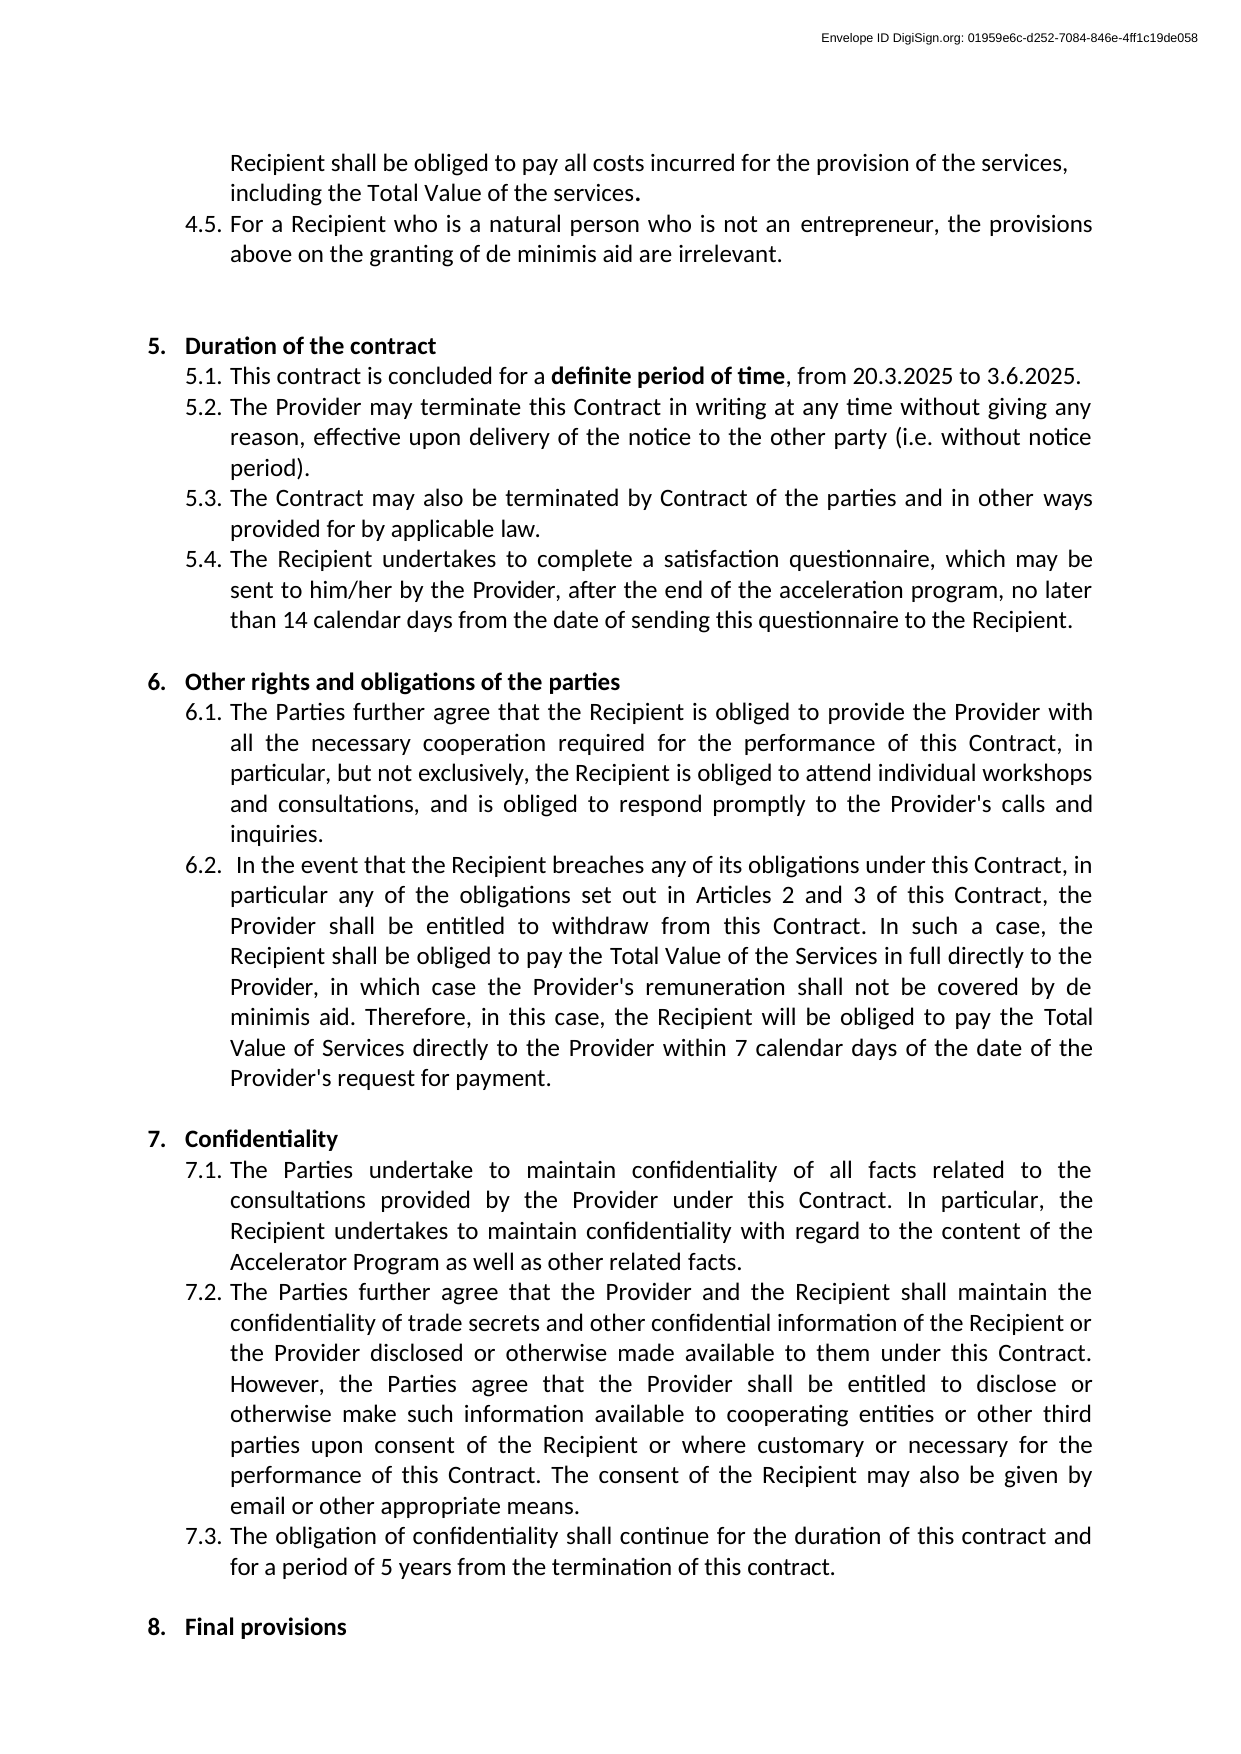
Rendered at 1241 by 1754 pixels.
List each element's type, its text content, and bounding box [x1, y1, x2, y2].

subtitle Other rights and obligations of the parties [147, 666, 1105, 696]
list The Provider may terminate this Contract in writing at any time without giving any reason, eﬀective upon delivery of the notice to the other party (i.e. without notice period). [185, 391, 1093, 483]
list This contract is concluded for a deﬁnite period of time, from 20.3.2025 to 3.6.2025. [185, 361, 1105, 391]
subtitle Duration of the contract [147, 330, 1105, 361]
list The Parties undertake to maintain conﬁdentiality of all facts related to the consultations provided by the Provider under this Contract. In particular, the Recipient undertakes to maintain conﬁdentiality with regard to the content of the Accelerator Program as well as other related facts. [185, 1154, 1093, 1276]
list The Contract may also be terminated by Contract of the parties and in other ways provided for by applicable law. [185, 483, 1093, 544]
list The Recipient undertakes to complete a satisfaction questionnaire, which may be sent to him/her by the Provider, after the end of the acceleration program, no later than 14 calendar days from the date of sending this questionnaire to the Recipient. [185, 544, 1093, 635]
list The Parties further agree that the Provider and the Recipient shall maintain the conﬁdentiality of trade secrets and other conﬁdential information of the Recipient or the Provider disclosed or otherwise made available to them under this Contract. However, the Parties agree that the Provider shall be entitled to disclose or otherwise make such information available to cooperating entities or other third parties upon consent of the Recipient or where customary or necessary for the performance of this Contract. The consent of the Recipient may also be given by email or other appropriate means. [185, 1276, 1093, 1520]
text Recipient shall be obliged to pay all costs incurred for the provision of the services, [230, 147, 1105, 177]
text including the Total Value of the services. [230, 177, 1105, 208]
list The Parties further agree that the Recipient is obliged to provide the Provider with all the necessary cooperation required for the performance of this Contract, in particular, but not exclusively, the Recipient is obliged to attend individual workshops and consultations, and is obliged to respond promptly to the Provider's calls and inquiries. [185, 696, 1093, 849]
subtitle Conﬁdentiality [147, 1123, 1105, 1154]
list In the event that the Recipient breaches any of its obligations under this Contract, in particular any of the obligations set out in Articles 2 and 3 of this Contract, the Provider shall be entitled to withdraw from this Contract. In such a case, the Recipient shall be obliged to pay the Total Value of the Services in full directly to the Provider, in which case the Provider's remuneration shall not be covered by de minimis aid. Therefore, in this case, the Recipient will be obliged to pay the Total Value of Services directly to the Provider within 7 calendar days of the date of the Provider's request for payment. [185, 849, 1093, 1093]
list For a Recipient who is a natural person who is not an entrepreneur, the provisions above on the granting of de minimis aid are irrelevant. [185, 208, 1093, 269]
list The obligation of conﬁdentiality shall continue for the duration of this contract and for a period of 5 years from the termination of this contract. [185, 1520, 1093, 1581]
subtitle Final provisions [147, 1611, 1105, 1642]
